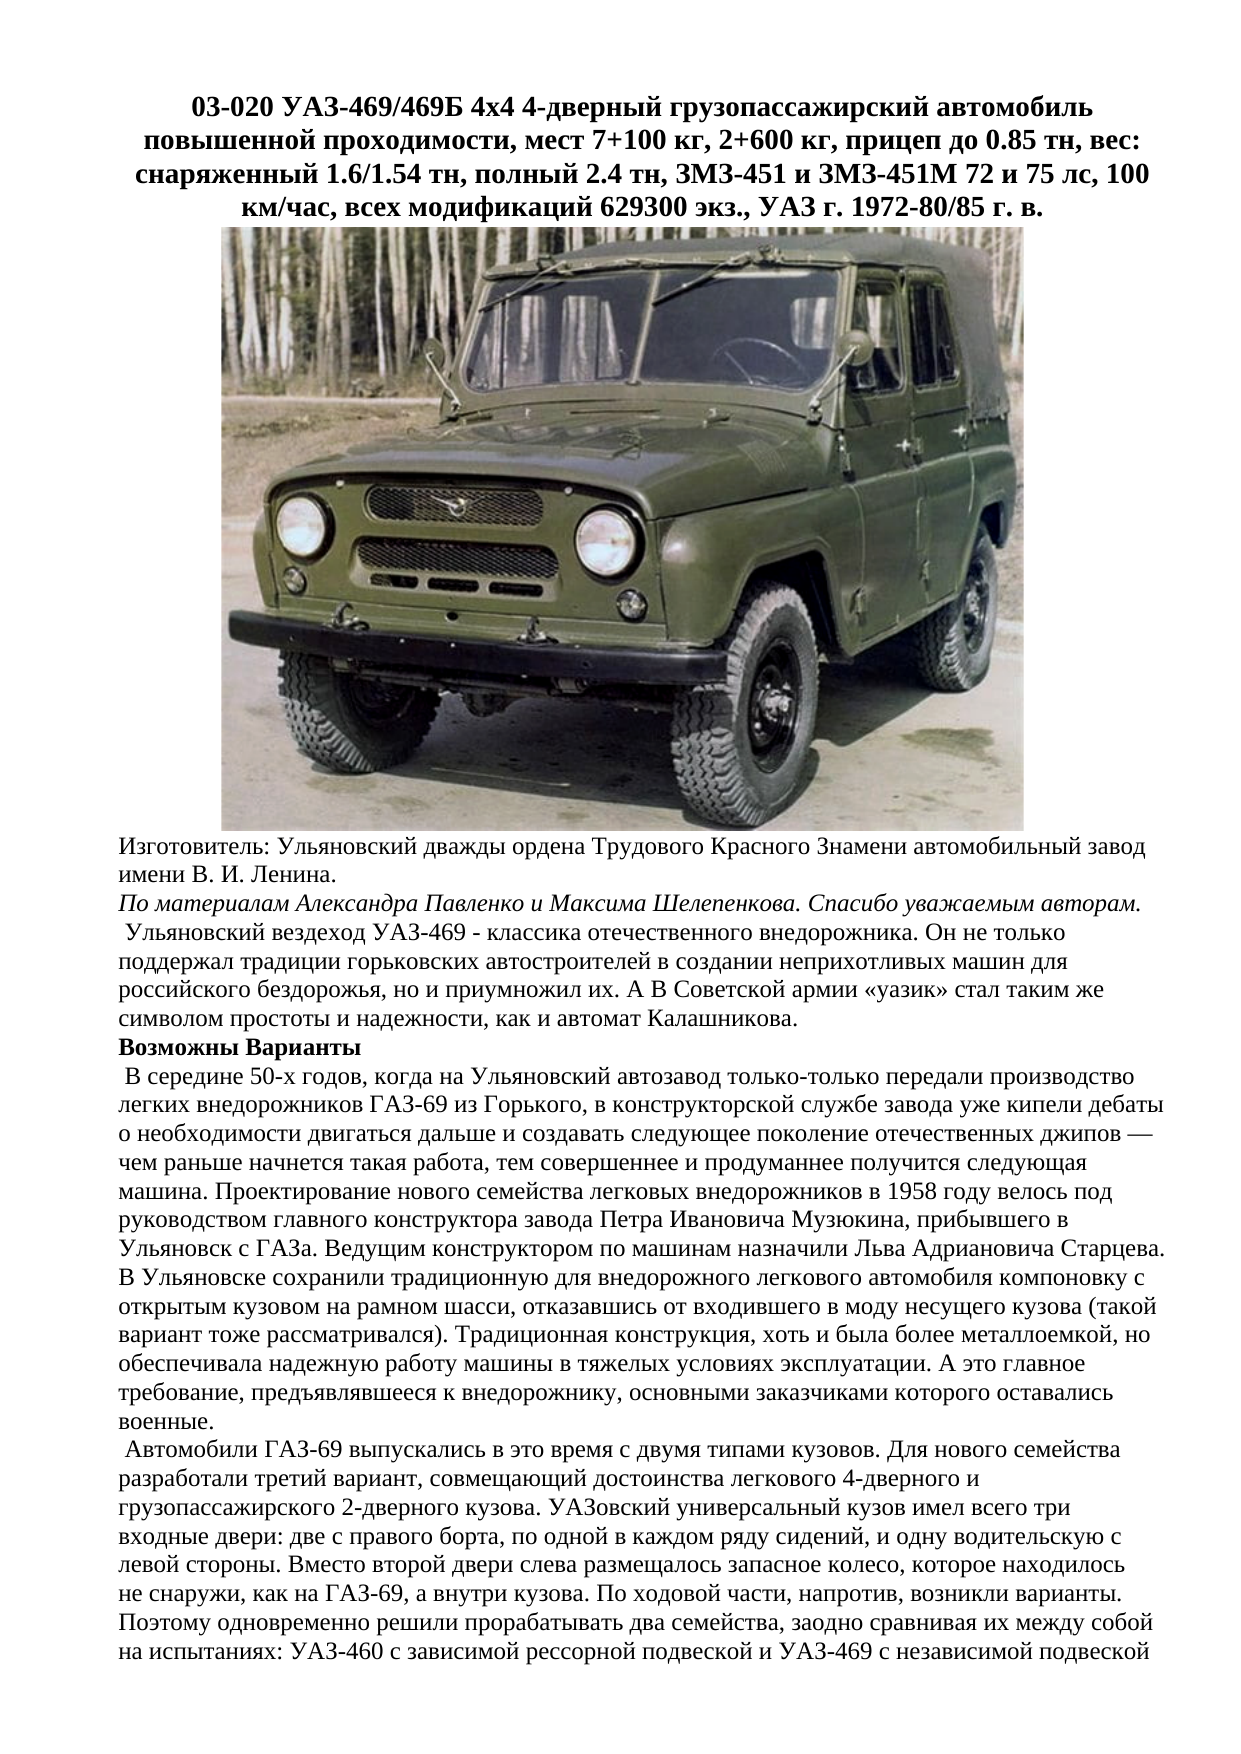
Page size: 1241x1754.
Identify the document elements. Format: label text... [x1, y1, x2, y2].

text По материалам Александра Павленко и Максима Шелепенкова. Спасибо уважаемым авторам. [118, 888, 1167, 917]
text не снаружи, как на ГАЗ-69, а внутри кузова. По ходовой части, напротив, возникли варианты. Поэтому одновременно решили прорабатывать два семейства, заодно сравнивая их между собой на испытаниях: УАЗ-460 с зависимой рессорной подвеской и УАЗ-469 с независимой подвеской [118, 1578, 1167, 1664]
text Ульяновский вездеход УАЗ-469 - классика отечественного внедорожника. Он не только поддержал традиции горьковских автостроителей в создании неприхотливых машин для российского бездорожья, но и приумножил их. А В Советской армии «уазик» стал таким же символом простоты и надежности, как и автомат Калашникова. [118, 917, 1167, 1032]
text обеспечивала надежную работу машины в тяжелых условиях эксплуатации. А это главное требование, предъявлявшееся к внедорожнику, основными заказчиками которого оставались военные. [118, 1348, 1167, 1434]
text Возможны Варианты [118, 1032, 1167, 1061]
text Автомобили ГАЗ-69 выпускались в это время с двумя типами кузовов. Для нового семейства разработали третий вариант, совмещающий достоинства легкового 4-дверного и грузопассажирского 2-дверного кузова. УАЗовский универсальный кузов имел всего три входные двери: две с правого борта, по одной в каждом ряду сидений, и одну водительскую с левой стороны. Вместо второй двери слева размещалось запасное колесо, которое находилось [118, 1434, 1167, 1578]
picture [221, 227, 1024, 831]
text В середине 50-х годов, когда на Ульяновский автозавод только-только передали производство легких внедорожников ГАЗ-69 из Горького, в конструкторской службе завода уже кипели дебаты о необходимости двигаться дальше и создавать следующее поколение отечественных джипов — чем раньше начнется такая работа, тем совершеннее и продуманнее получится следующая машина. Проектирование нового семейства легковых внедорожников в 1958 году велось под руководством главного конструктора завода Петра Ивановича Музюкина, прибывшего в Ульяновск с ГАЗа. Ведущим конструктором по машинам назначили Льва Адриановича Старцева. [118, 1061, 1167, 1262]
text В Ульяновске сохранили традиционную для внедорожного легкового автомобиля компоновку с открытым кузовом на рамном шасси, отказавшись от входившего в моду несущего кузова (такой вариант тоже рассматривался). Традиционная конструкция, хоть и была более металлоемкой, но [118, 1262, 1167, 1348]
text 03-020 УАЗ-469/469Б 4х4 4-дверный грузопассажирский автомобиль повышенной проходимости, мест 7+100 кг, 2+600 кг, прицеп до 0.85 тн, вес: снаряженный 1.6/1.54 тн, полный 2.4 тн, ЗМЗ-451 и ЗМЗ-451М 72 и 75 лс, 100 км/час, всех модификаций 629300 экз., УАЗ г. 1972-80/85 г. в. [118, 89, 1167, 223]
